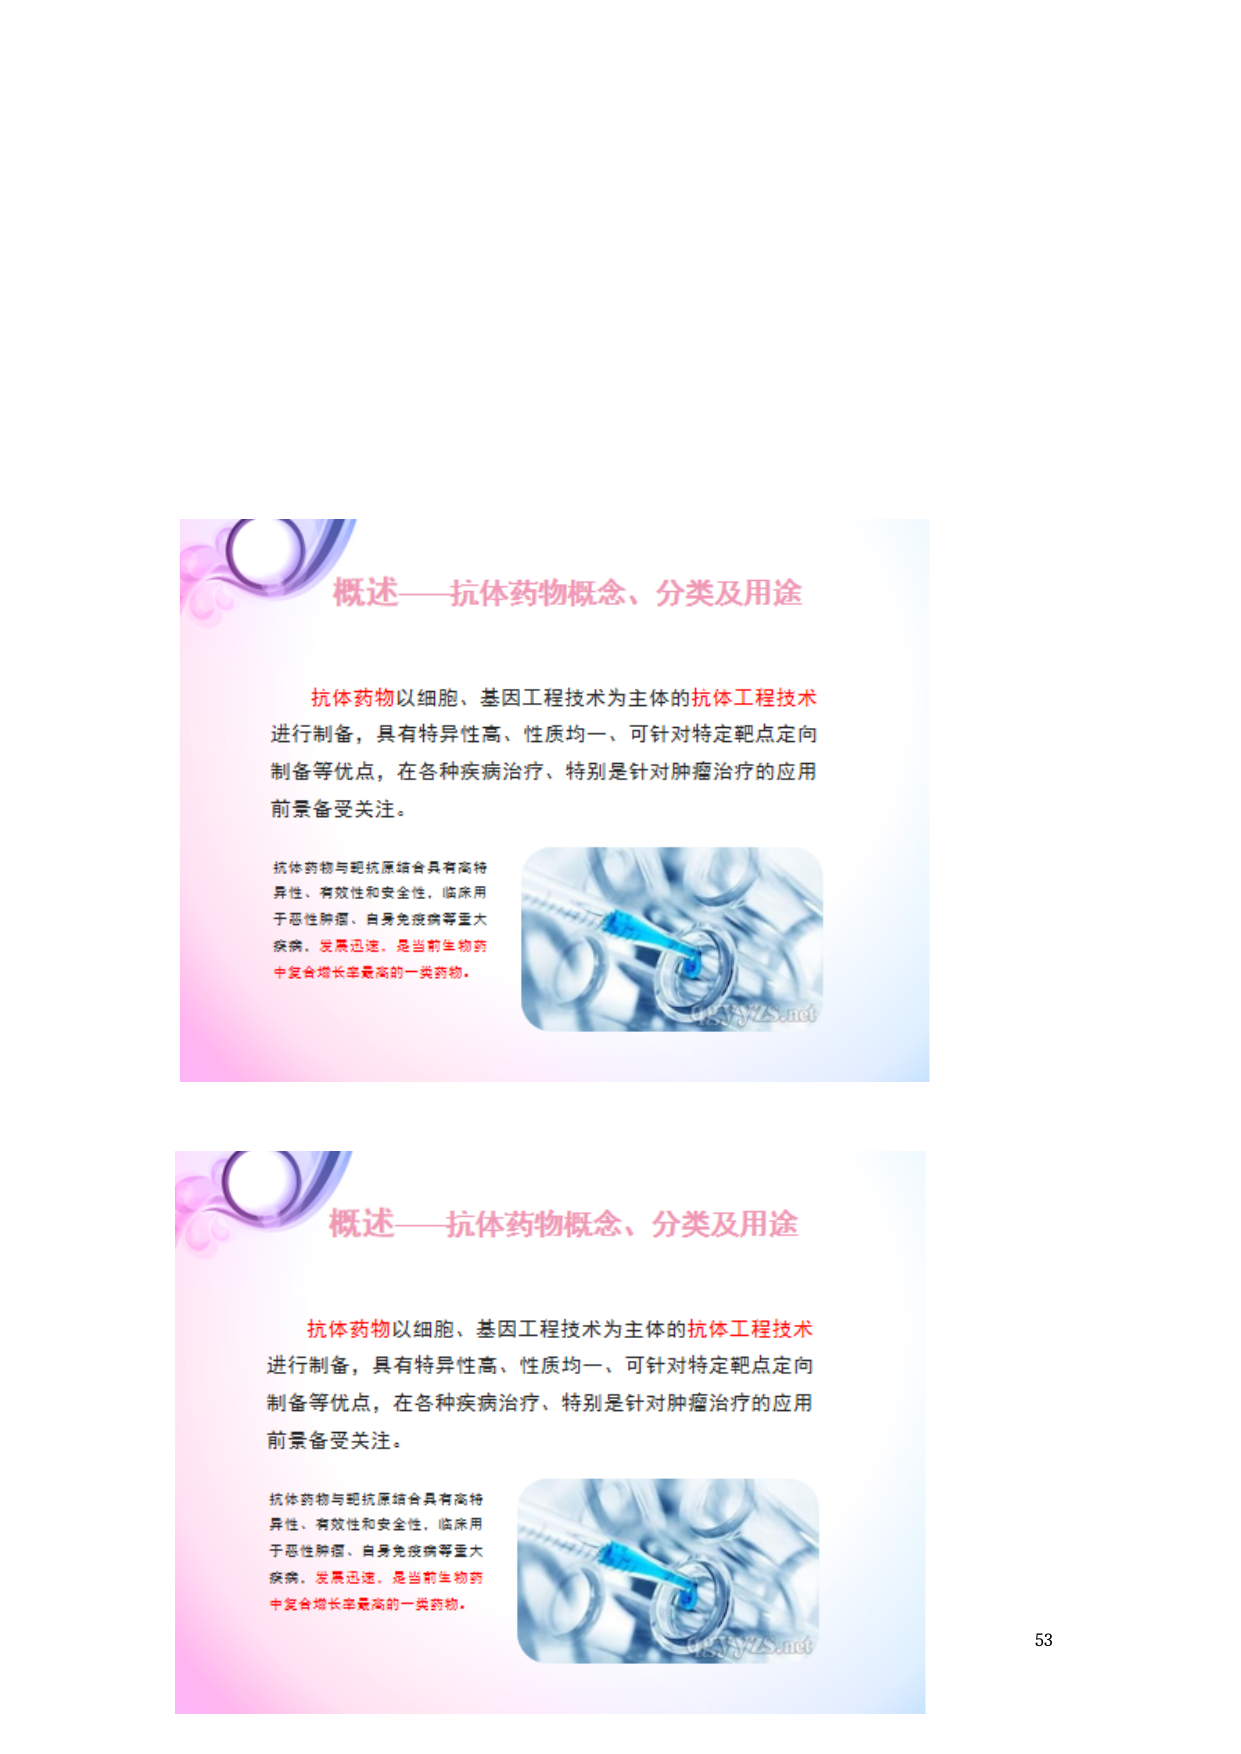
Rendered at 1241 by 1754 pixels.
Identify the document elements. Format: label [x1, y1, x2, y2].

picture [179, 519, 1180, 1082]
picture [175, 1151, 1175, 1714]
